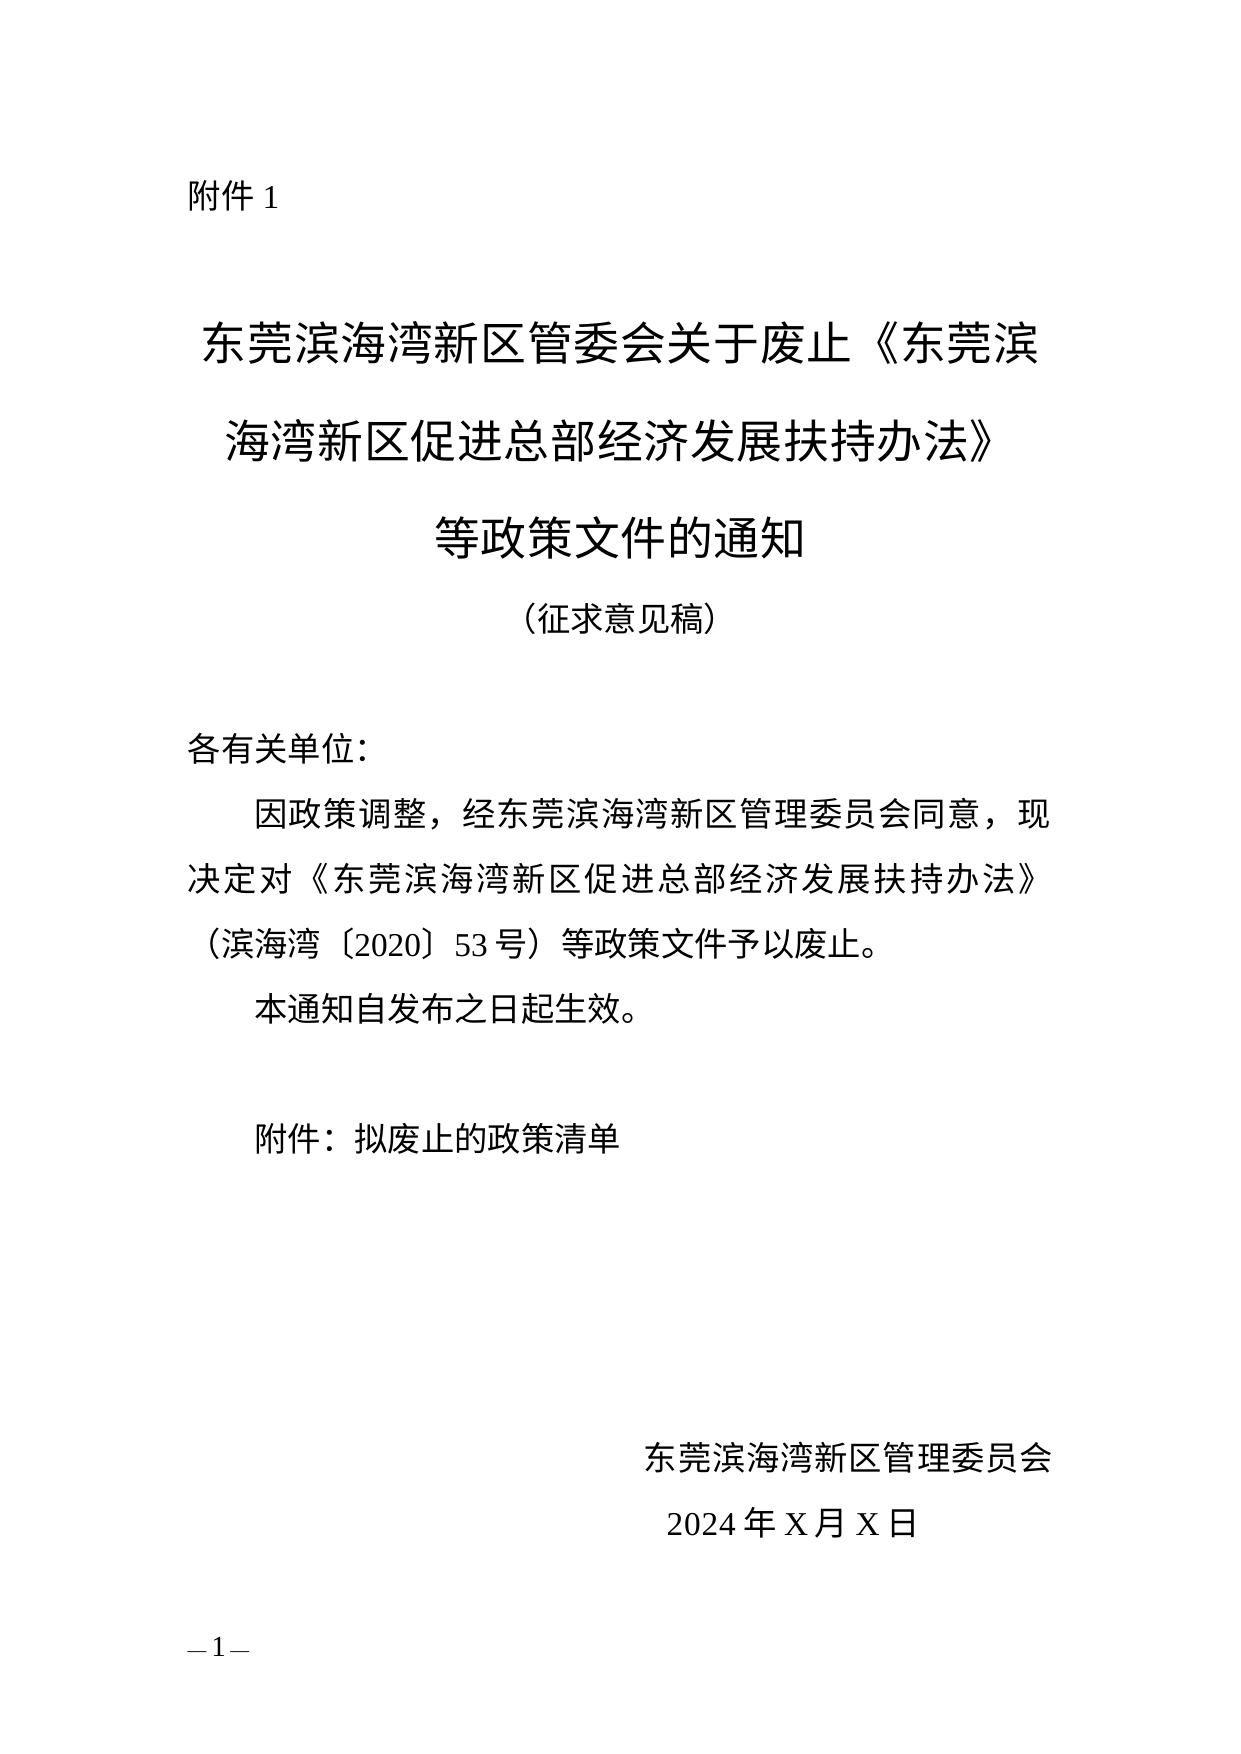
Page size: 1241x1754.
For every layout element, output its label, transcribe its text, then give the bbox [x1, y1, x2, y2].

text 东莞滨海湾新区管委会关于废止《东莞滨海湾新区促进总部经济发展扶持办法》 [187, 292, 1053, 487]
text 因政策调整，经东莞滨海湾新区管理委员会同意，现决定对《东莞滨海湾新区促进总部经济发展扶持办法》（滨海湾〔2020〕53号）等政策文件予以废止。 [187, 779, 1053, 974]
text 各有关单位： [187, 714, 1053, 779]
text 等政策文件的通知 [187, 487, 1053, 584]
text 附件1 [187, 162, 1053, 227]
subtitle 附件：拟废止的政策清单 [187, 1104, 1053, 1169]
text 2024年X月X日 [187, 1489, 919, 1554]
text 本通知自发布之日起生效。 [187, 974, 1053, 1039]
text 东莞滨海湾新区管理委员会 [187, 1424, 1053, 1489]
text （征求意见稿） [187, 584, 1053, 649]
